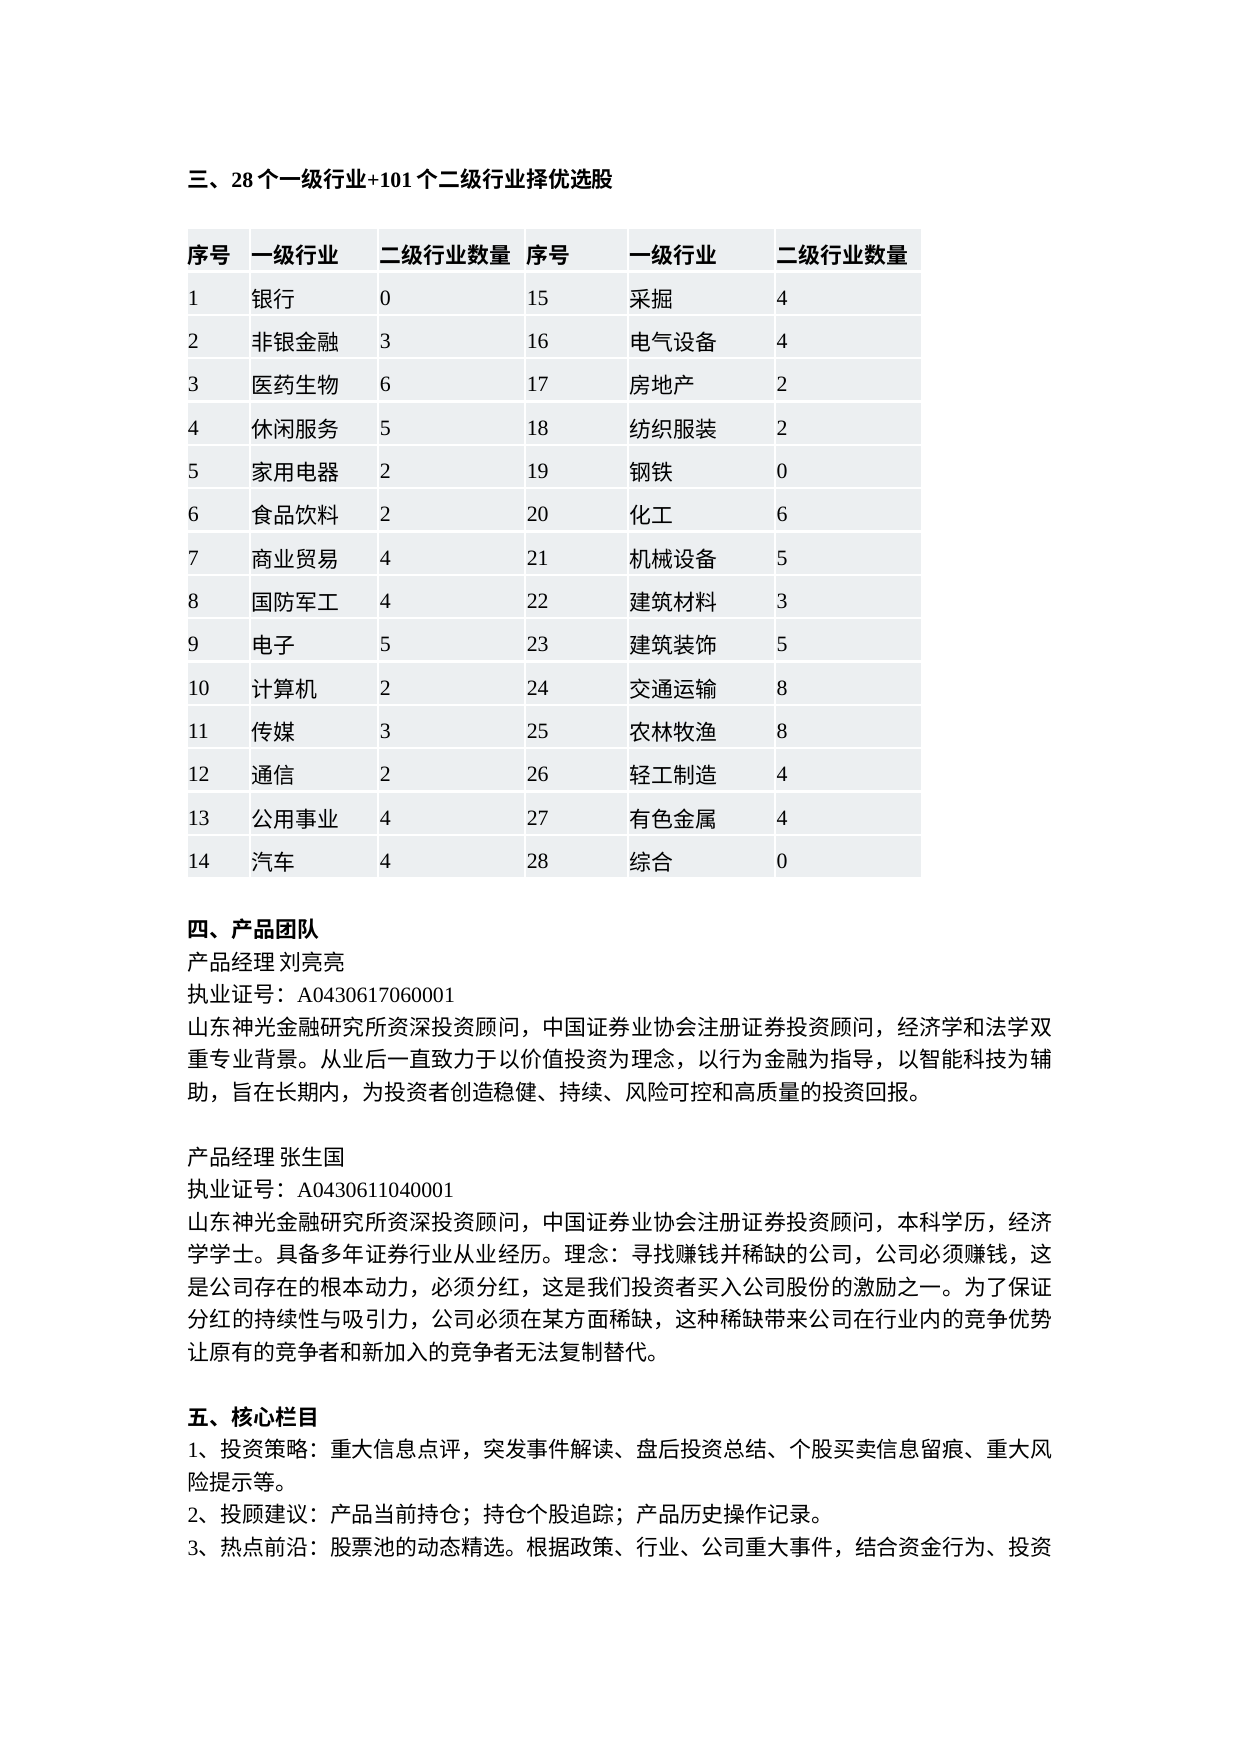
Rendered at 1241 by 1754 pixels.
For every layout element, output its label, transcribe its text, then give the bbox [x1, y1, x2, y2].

table_cell 3 [379, 706, 524, 747]
table_cell 综合 [629, 836, 774, 877]
table_cell 5 [379, 619, 524, 660]
table_cell 交通运输 [629, 663, 774, 704]
table_cell 建筑材料 [629, 576, 774, 617]
table_cell 26 [526, 749, 627, 790]
table_cell 家用电器 [251, 446, 377, 487]
table_cell 3 [776, 576, 921, 617]
table_cell 24 [526, 663, 627, 704]
table_cell 5 [379, 403, 524, 444]
table_cell 机械设备 [629, 533, 774, 574]
table_cell 10 [188, 663, 249, 704]
table_cell 21 [526, 533, 627, 574]
table_cell 5 [188, 446, 249, 487]
table_cell 17 [526, 359, 627, 400]
table_cell 建筑装饰 [629, 619, 774, 660]
table_cell 计算机 [251, 663, 377, 704]
table_cell 19 [526, 446, 627, 487]
table_header 二级行业数量 [379, 229, 524, 270]
table_cell 2 [188, 316, 249, 357]
table_cell 采掘 [629, 273, 774, 314]
table_cell 房地产 [629, 359, 774, 400]
table_cell 4 [379, 836, 524, 877]
table_cell 2 [379, 749, 524, 790]
table_cell 4 [379, 533, 524, 574]
table_cell 4 [379, 576, 524, 617]
table_cell 11 [188, 706, 249, 747]
text 1、投资策略：重大信息点评，突发事件解读、盘后投资总结、个股买卖信息留痕、重大风险提示等。 [187, 1432, 1053, 1497]
table_cell 4 [776, 273, 921, 314]
table_cell 15 [526, 273, 627, 314]
table_header 二级行业数量 [776, 229, 921, 270]
table_cell 医药生物 [251, 359, 377, 400]
table_cell 3 [188, 359, 249, 400]
table_cell 非银金融 [251, 316, 377, 357]
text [187, 1529, 1053, 1562]
table_cell 27 [526, 793, 627, 834]
table_cell 25 [526, 706, 627, 747]
table_cell 20 [526, 489, 627, 530]
text 产品经理 刘亮亮 [187, 944, 1053, 977]
table_cell 4 [776, 316, 921, 357]
table_cell 1 [188, 273, 249, 314]
table_cell 休闲服务 [251, 403, 377, 444]
table_cell 食品饮料 [251, 489, 377, 530]
text 四、产品团队 [187, 912, 1053, 944]
table_cell 2 [776, 403, 921, 444]
text 2、投顾建议：产品当前持仓；持仓个股追踪；产品历史操作记录。 [187, 1497, 1053, 1529]
table_cell 5 [776, 533, 921, 574]
table_cell 传媒 [251, 706, 377, 747]
table_cell 6 [188, 489, 249, 530]
table_cell 化工 [629, 489, 774, 530]
text 执业证号：A0430617060001 [187, 977, 1053, 1009]
table_cell 4 [776, 793, 921, 834]
table_cell 14 [188, 836, 249, 877]
table_cell 4 [379, 793, 524, 834]
table_cell 23 [526, 619, 627, 660]
table_header 一级行业 [629, 229, 774, 270]
table_cell 商业贸易 [251, 533, 377, 574]
table_cell 9 [188, 619, 249, 660]
table_cell 2 [379, 489, 524, 530]
text 五、核心栏目 [187, 1399, 1053, 1432]
table_cell 农林牧渔 [629, 706, 774, 747]
table_cell 公用事业 [251, 793, 377, 834]
table_cell 8 [776, 663, 921, 704]
table_cell 0 [776, 446, 921, 487]
text 产品经理 张生国 [187, 1139, 1053, 1172]
table_cell 0 [776, 836, 921, 877]
table_cell 22 [526, 576, 627, 617]
table_cell 28 [526, 836, 627, 877]
table_cell 通信 [251, 749, 377, 790]
table_cell 汽车 [251, 836, 377, 877]
table_cell 12 [188, 749, 249, 790]
text 三、28个一级行业+101个二级行业择优选股 [187, 162, 1053, 194]
table_cell 钢铁 [629, 446, 774, 487]
table_cell 银行 [251, 273, 377, 314]
table_cell 2 [379, 446, 524, 487]
table_cell 轻工制造 [629, 749, 774, 790]
table_header 序号 [188, 229, 249, 270]
table_cell 2 [776, 359, 921, 400]
table_cell 国防军工 [251, 576, 377, 617]
table_cell 6 [379, 359, 524, 400]
table_cell 18 [526, 403, 627, 444]
table_cell 纺织服装 [629, 403, 774, 444]
table_cell 4 [776, 749, 921, 790]
table_cell 6 [776, 489, 921, 530]
table_cell 电子 [251, 619, 377, 660]
table_cell 3 [379, 316, 524, 357]
table_cell 电气设备 [629, 316, 774, 357]
table_cell 4 [188, 403, 249, 444]
table_cell 0 [379, 273, 524, 314]
table_cell 5 [776, 619, 921, 660]
table_cell 有色金属 [629, 793, 774, 834]
table_cell 8 [776, 706, 921, 747]
table_cell 8 [188, 576, 249, 617]
table_header 序号 [526, 229, 627, 270]
table_cell 2 [379, 663, 524, 704]
table_cell 16 [526, 316, 627, 357]
table_header 一级行业 [251, 229, 377, 270]
text 执业证号：A0430611040001 山东神光金融研究所资深投资顾问，中国证券业协会注册证券投资顾问，本科学历，经济学学士。具备多年证券行业从业经历。理念：寻找赚钱并稀缺的公司，公司必须赚钱，这是公司存在的根本动力，必须分红，这是我们投资者买入公司股份的激励之一。为了保证分红的持续性与吸引力，公司必须在某方面稀缺，这种稀缺带来公司在行业内的竞争优势，让原有的竞争者和新加入的竞争者无法复制替代。 [187, 1172, 1053, 1367]
table_cell 7 [188, 533, 249, 574]
text 山东神光金融研究所资深投资顾问，中国证券业协会注册证券投资顾问，经济学和法学双重专业背景。从业后一直致力于以价值投资为理念，以行为金融为指导，以智能科技为辅助，旨在长期内，为投资者创造稳健、持续、风险可控和高质量的投资回报。 [187, 1009, 1053, 1107]
table_cell 13 [188, 793, 249, 834]
